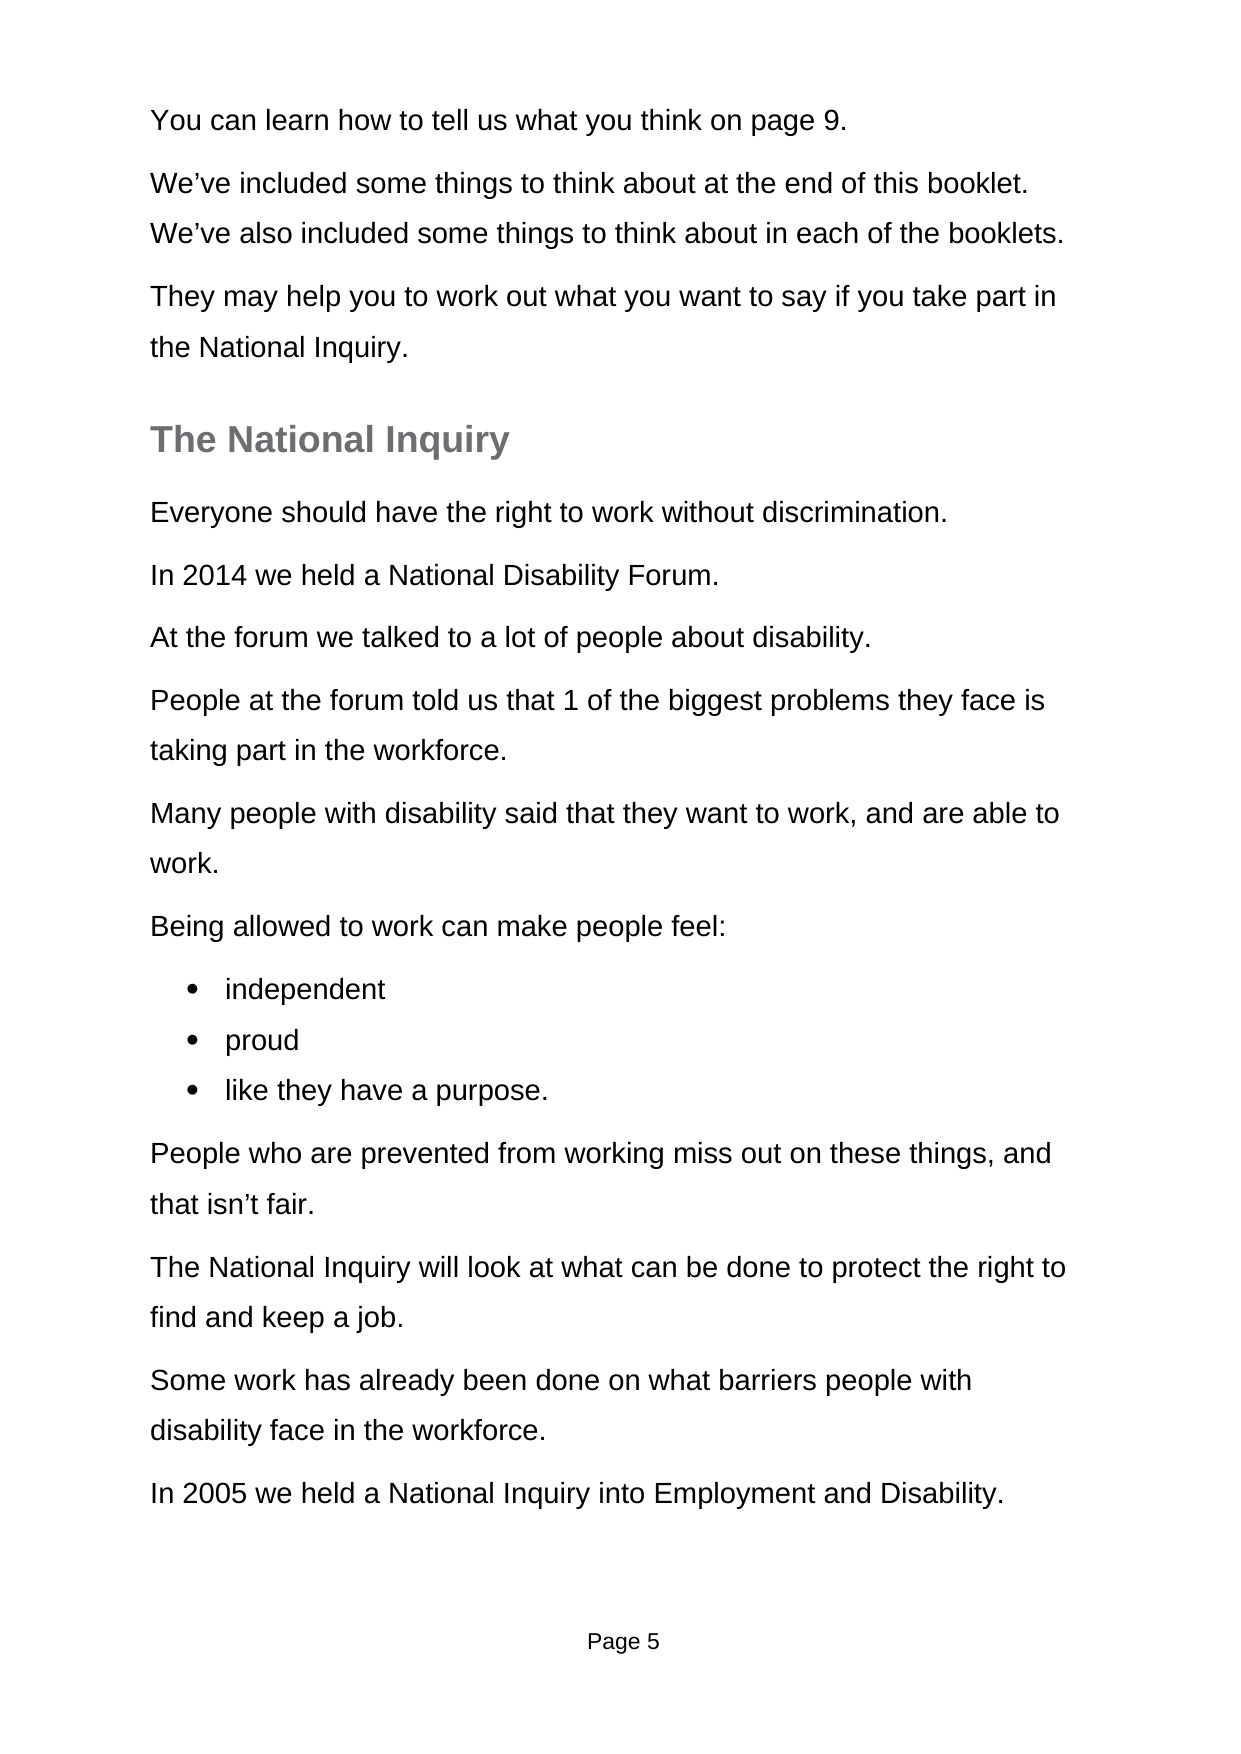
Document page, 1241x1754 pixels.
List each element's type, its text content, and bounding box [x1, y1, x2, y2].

text We’ve included some things to think about at the end of this booklet. We’ve also included some things to think about in each of the booklets. [150, 166, 1090, 250]
text Many people with disability said that they want to work, and are able to work. [150, 796, 1090, 880]
text They may help you to work out what you want to say if you take part in the National Inquiry. [150, 279, 1090, 363]
list independent [187, 972, 1090, 1006]
list like they have a purpose. [187, 1073, 1090, 1107]
text In 2014 we held a National Disability Forum. [150, 557, 1090, 591]
text At the forum we talked to a lot of people about disability. [150, 620, 1090, 654]
text You can learn how to tell us what you think on page 9. [150, 103, 1090, 137]
list proud [187, 1023, 1090, 1057]
text Everyone should have the right to work without discrimination. [150, 495, 1090, 528]
text Some work has already been done on what barriers people with disability face in the workforce. [150, 1363, 1090, 1447]
text People at the forum told us that 1 of the biggest problems they face is taking part in the workforce. [150, 683, 1090, 767]
text The National Inquiry will look at what can be done to protect the right to find and keep a job. [150, 1250, 1090, 1333]
text People who are prevented from working miss out on these things, and that isn’t fair. [150, 1137, 1090, 1220]
subtitle The National Inquiry [150, 417, 1090, 461]
text In 2005 we held a National Inquiry into Employment and Disability. [150, 1476, 1090, 1509]
text Being allowed to work can make people feel: [150, 909, 1090, 943]
